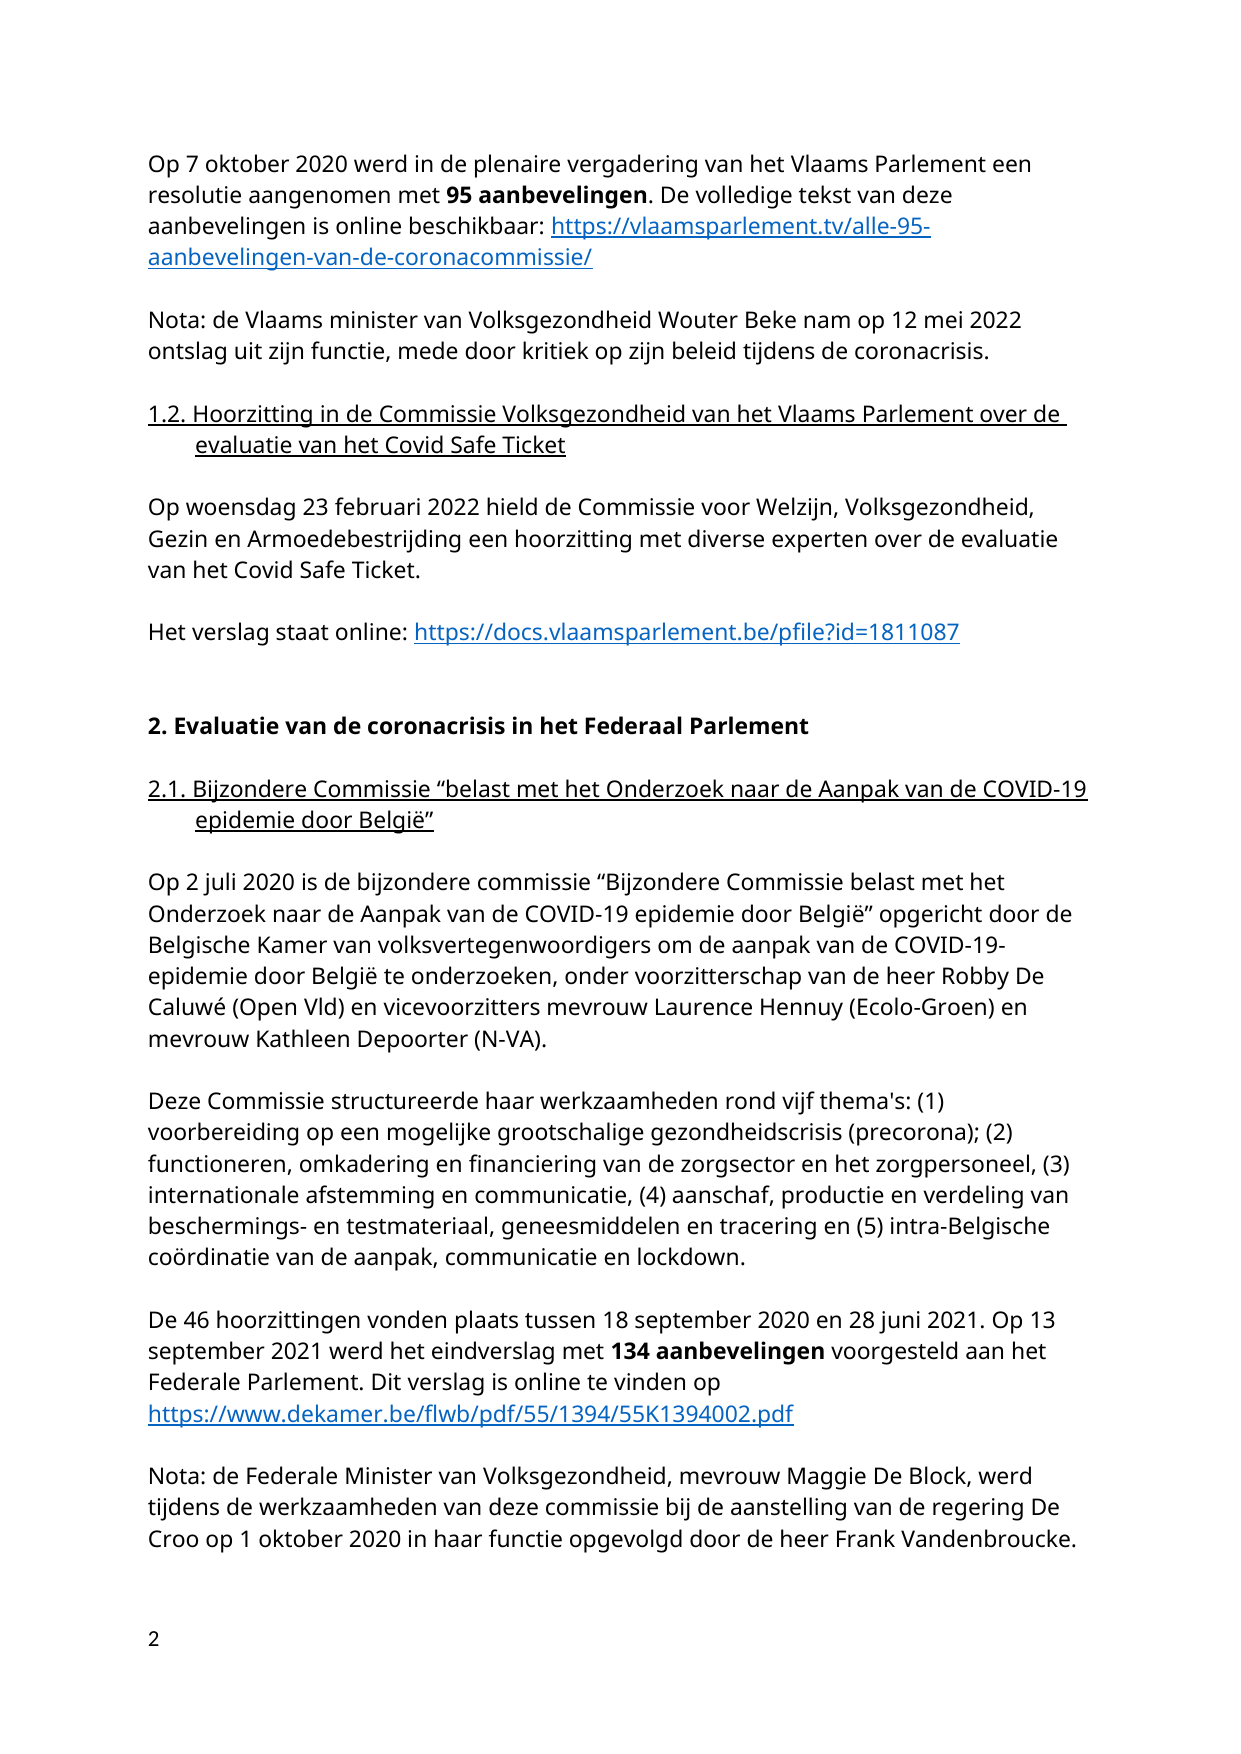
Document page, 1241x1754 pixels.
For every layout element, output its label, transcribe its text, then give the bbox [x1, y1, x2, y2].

text De 46 hoorzittingen vonden plaats tussen 18 september 2020 en 28 juni 2021. Op 13 september 2021 werd het eindverslag met 134 aanbevelingen voorgesteld aan het Federale Parlement. Dit verslag is online te vinden op https://www.dekamer.be/flwb/pdf/55/1394/55K1394002.pdf [148, 1304, 1093, 1429]
text 2. Evaluatie van de coronacrisis in het Federaal Parlement [148, 710, 1093, 741]
text Op woensdag 23 februari 2022 hield de Commissie voor Welzijn, Volksgezondheid, Gezin en Armoedebestrijding een hoorzitting met diverse experten over de evaluatie van het Covid Safe Ticket. [148, 491, 1093, 585]
text Op 2 juli 2020 is de bijzondere commissie “Bijzondere Commissie belast met het Onderzoek naar de Aanpak van de COVID-19 epidemie door België” opgericht door de Belgische Kamer van volksvertegenwoordigers om de aanpak van de COVID-19-epidemie door België te onderzoeken, onder voorzitterschap van de heer Robby De Caluwé (Open Vld) en vicevoorzitters mevrouw Laurence Hennuy (Ecolo-Groen) en mevrouw Kathleen Depoorter (N-VA). [148, 866, 1093, 1054]
text Op 7 oktober 2020 werd in de plenaire vergadering van het Vlaams Parlement een resolutie aangenomen met 95 aanbevelingen. De volledige tekst van deze aanbevelingen is online beschikbaar: https://vlaamsparlement.tv/alle-95-aanbevelingen-van-de-coronacommissie/ [148, 148, 1093, 273]
text Nota: de Federale Minister van Volksgezondheid, mevrouw Maggie De Block, werd tijdens de werkzaamheden van deze commissie bij de aanstelling van de regering De Croo op 1 oktober 2020 in haar functie opgevolgd door de heer Frank Vandenbroucke. [148, 1460, 1093, 1554]
text Het verslag staat online: https://docs.vlaamsparlement.be/pfile?id=1811087 [148, 616, 1093, 648]
text 1.2. Hoorzitting in de Commissie Volksgezondheid van het Vlaams Parlement over de evaluatie van het Covid Safe Ticket [148, 398, 1093, 460]
text Deze Commissie structureerde haar werkzaamheden rond vijf thema's: (1) voorbereiding op een mogelijke grootschalige gezondheidscrisis (precorona); (2) functioneren, omkadering en financiering van de zorgsector en het zorgpersoneel, (3) internationale afstemming en communicatie, (4) aanschaf, productie en verdeling van beschermings- en testmateriaal, geneesmiddelen en tracering en (5) intra-Belgische coördinatie van de aanpak, communicatie en lockdown. [148, 1085, 1093, 1273]
text Nota: de Vlaams minister van Volksgezondheid Wouter Beke nam op 12 mei 2022 ontslag uit zijn functie, mede door kritiek op zijn beleid tijdens de coronacrisis. [148, 304, 1093, 366]
text 2.1. Bijzondere Commissie “belast met het Onderzoek naar de Aanpak van de COVID-19 epidemie door België” [148, 773, 1093, 835]
